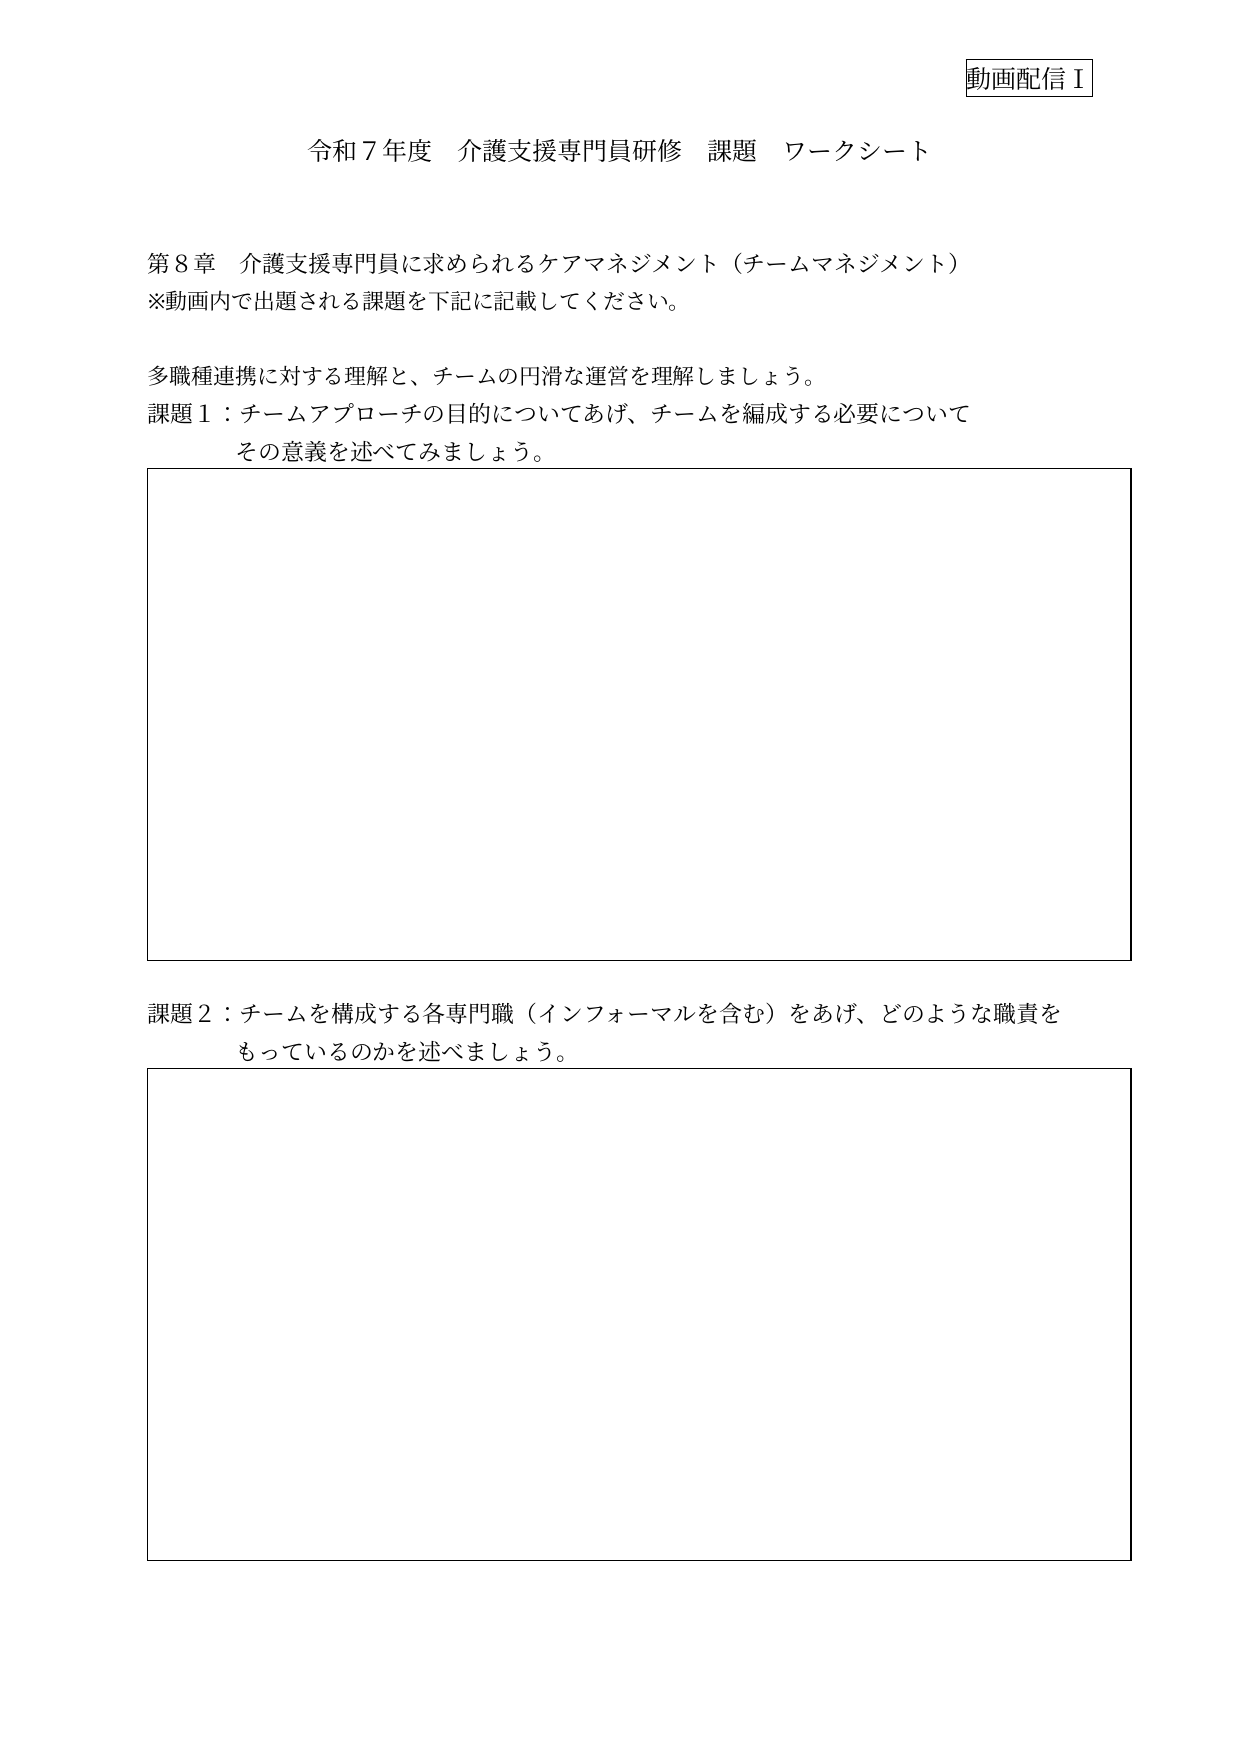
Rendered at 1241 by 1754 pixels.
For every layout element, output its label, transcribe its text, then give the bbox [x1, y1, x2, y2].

text その意義を述べてみましょう。 [235, 431, 1092, 468]
text 第８章 介護支援専門員に求められるケアマネジメント（チームマネジメント） [148, 244, 1092, 281]
text 課題２：チームを構成する各専門職（インフォーマルを含む）をあげ、どのような職責を [148, 994, 1092, 1031]
text もっているのかを述べましょう。 [235, 1031, 1092, 1068]
text ※動画内で出題される課題を下記に記載してください。 [148, 281, 1092, 319]
text 課題１：チームアプローチの目的についてあげ、チームを編成する必要について [148, 394, 1092, 431]
text 多職種連携に対する理解と、チームの円滑な運営を理解しましょう。 [148, 356, 1092, 394]
text 令和７年度 介護支援専門員研修 課題 ワークシート [148, 131, 1092, 169]
